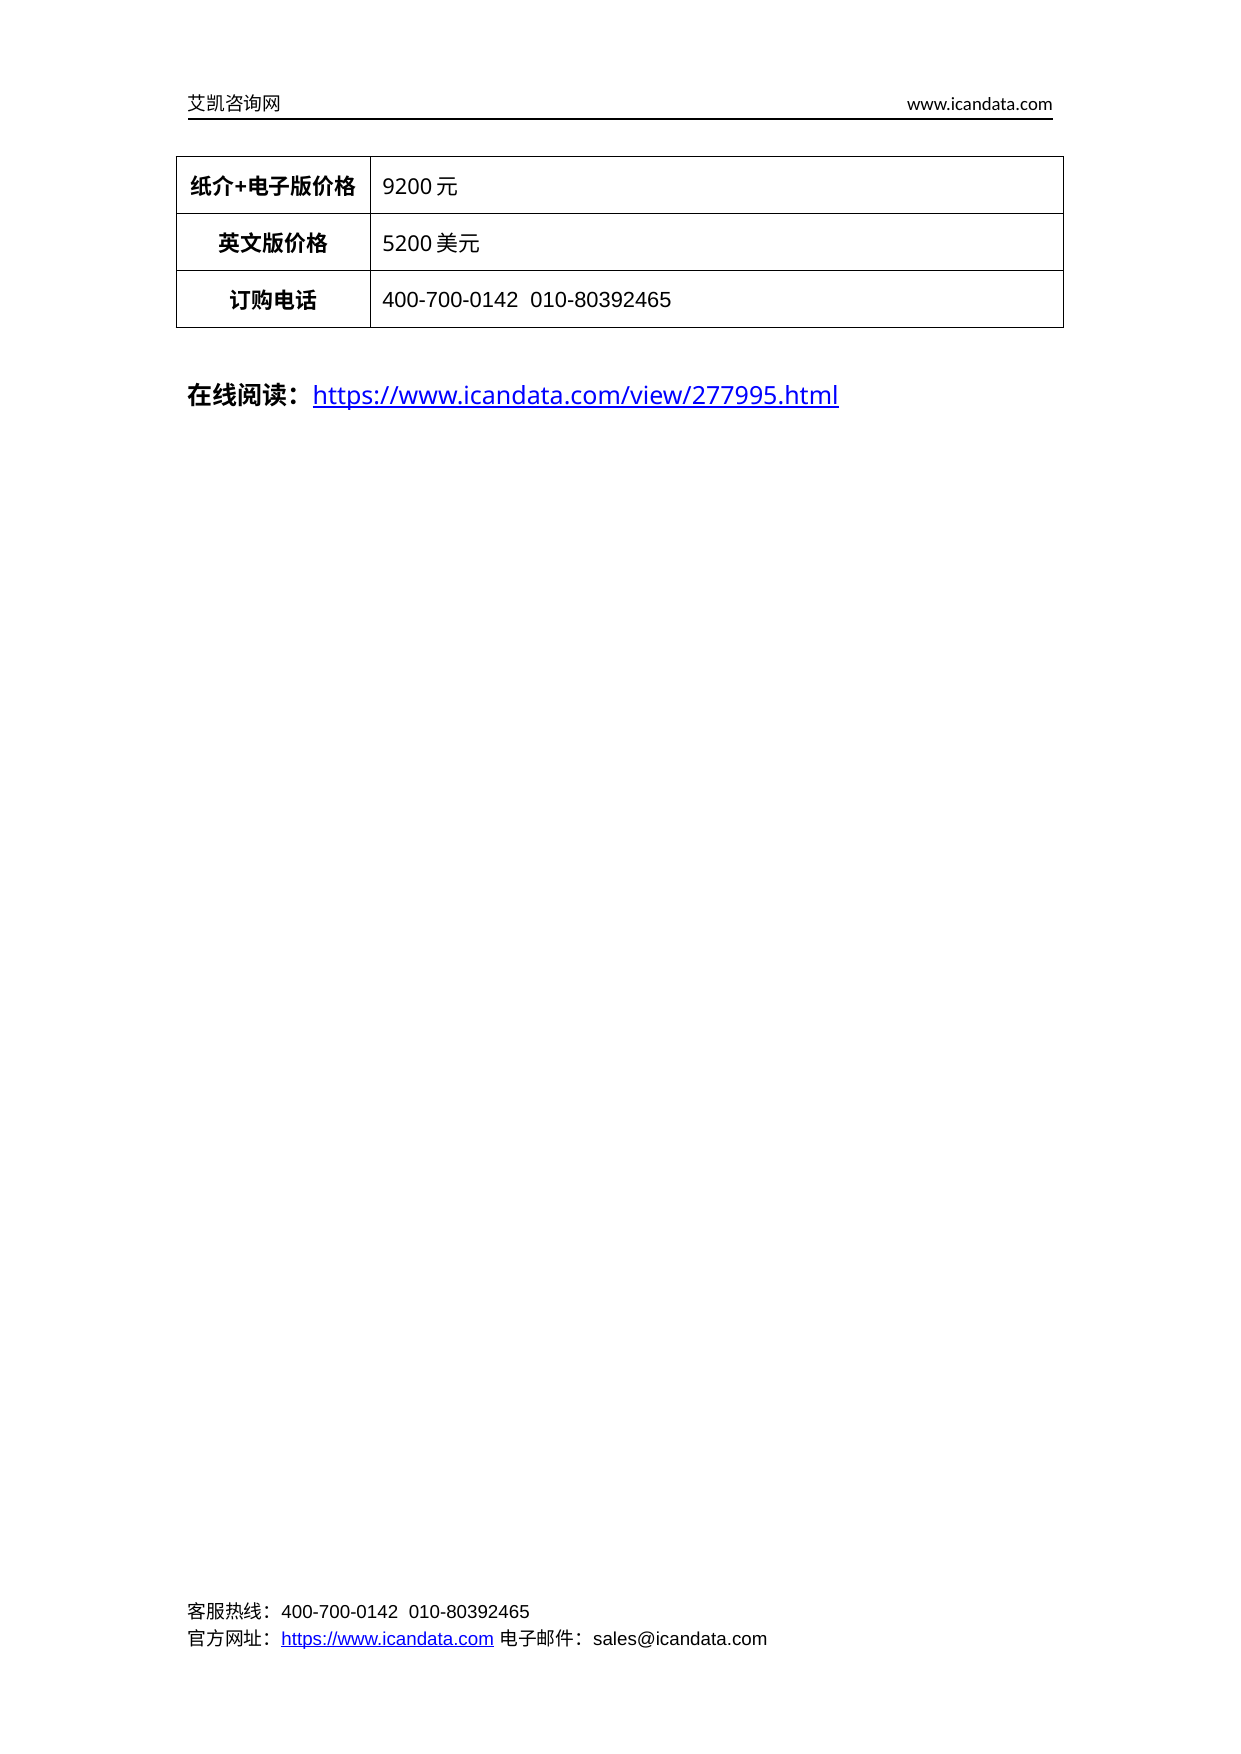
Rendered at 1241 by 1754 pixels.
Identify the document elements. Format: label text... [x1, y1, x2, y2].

text 在线阅读：https://www.icandata.com/view/277995.html [187, 361, 1053, 426]
table_cell 5200美元 [371, 214, 1063, 270]
table_cell 英文版价格 [177, 214, 370, 270]
table_cell 纸介+电子版价格 [177, 157, 370, 213]
table_cell 400-700-0142 010-80392465 [371, 271, 1063, 327]
table_cell 订购电话 [177, 271, 370, 327]
table_cell 9200元 [371, 157, 1063, 213]
